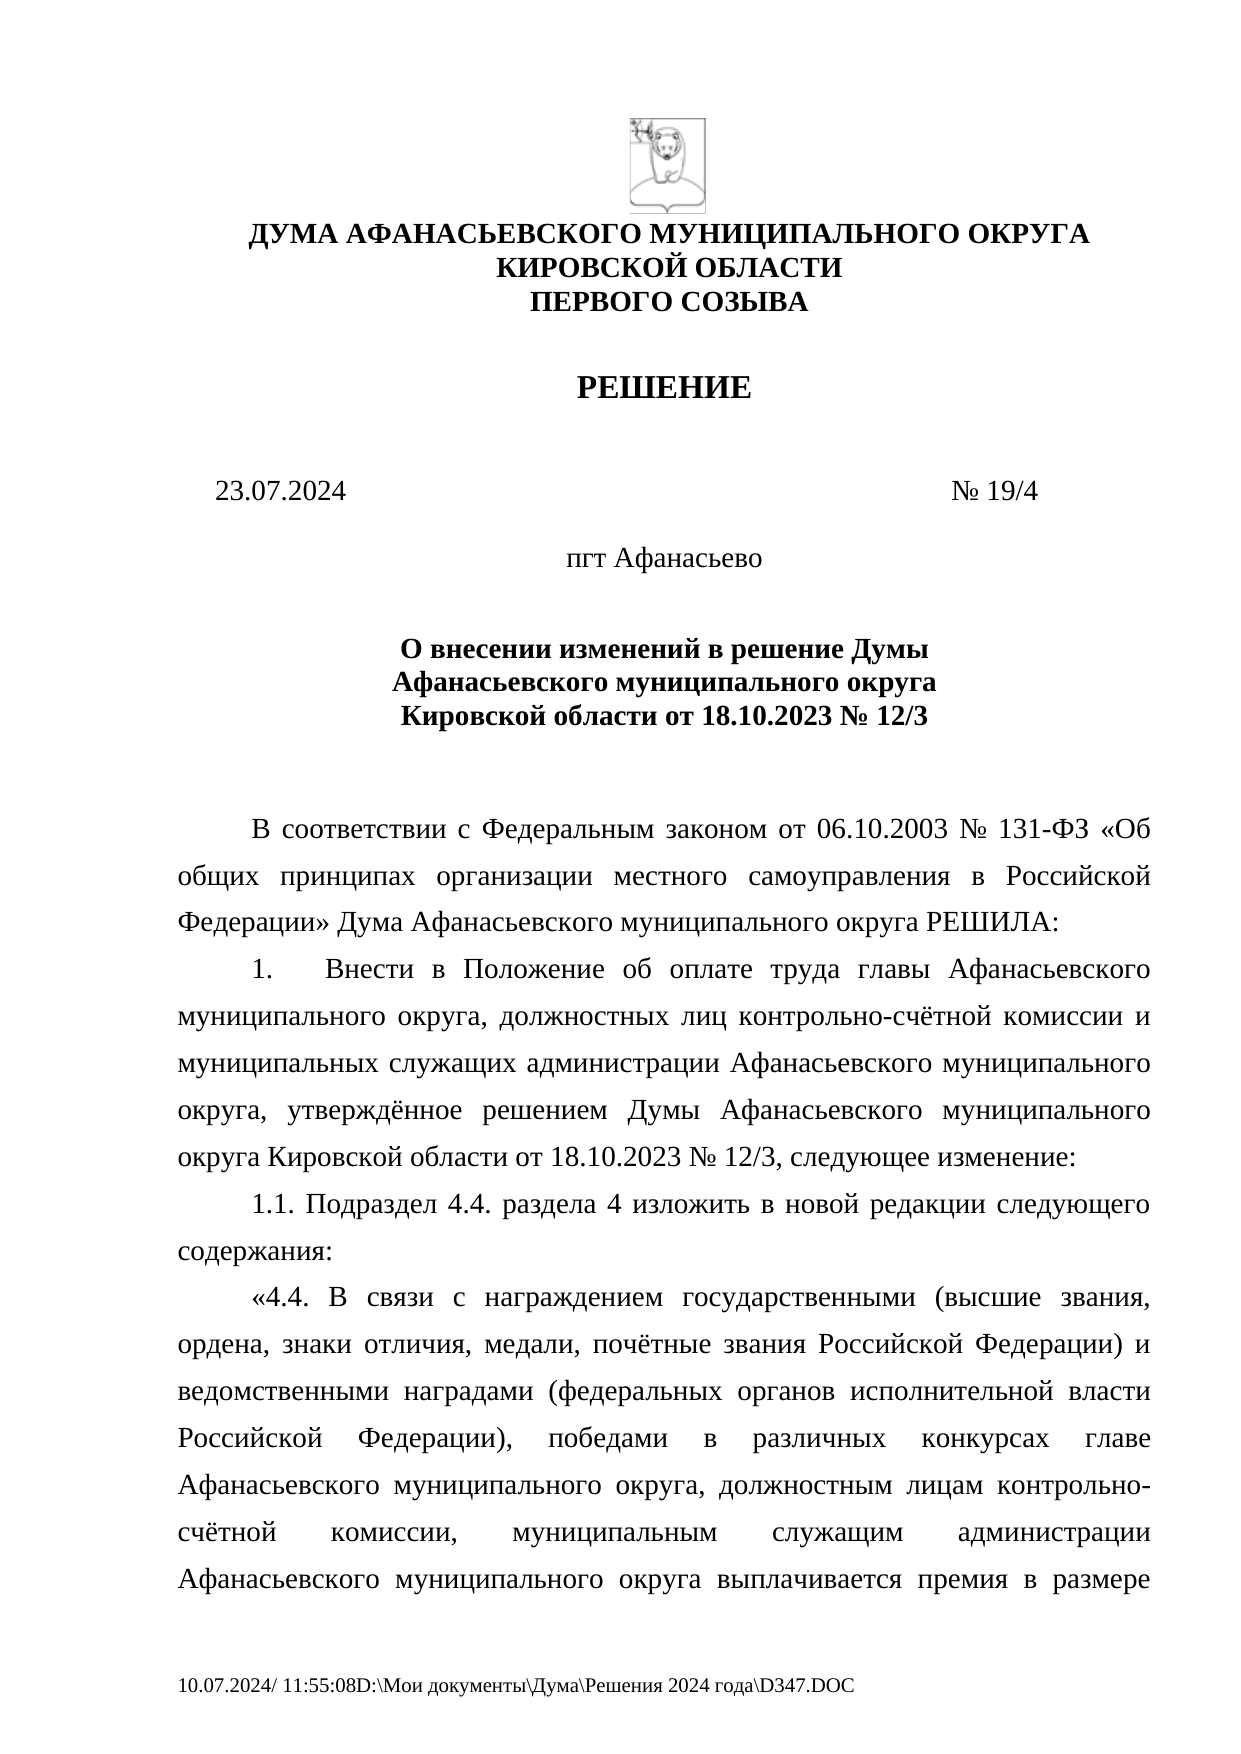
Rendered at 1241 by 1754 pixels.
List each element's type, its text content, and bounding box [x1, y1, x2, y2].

text пгт Афанасьево [177, 540, 1152, 573]
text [177, 1279, 1152, 1594]
table_header О внесении изменений в решение Думы Афанасьевского муниципального округа Кировской области от 18.10.2023 № 12/3 [303, 631, 1026, 732]
text 1. Внести в Положение об оплате труда главы Афанасьевского муниципального округа, должностных лиц контрольно-счётной комиссии и муниципальных служащих администрации Афанасьевского муниципального округа, утверждённое решением Думы Афанасьевского муниципального округа Кировской области от 18.10.2023 № 12/3, следующее изменение: [177, 951, 1152, 1172]
text РЕШЕНИЕ [177, 367, 1152, 406]
text В соответствии с Федеральным законом от 06.10.2003 № 131-ФЗ «Об общих принципах организации местного самоуправления в Российской Федерации» Дума Афанасьевского муниципального округа РЕШИЛА: [177, 811, 1152, 938]
text 1.1. Подраздел 4.4. раздела 4 изложить в новой редакции следующего содержания: [177, 1186, 1152, 1266]
text ДУМА АФАНАСЬЕВСКОГО МУНИЦИПАЛЬНОГО ОКРУГА КИРОВСКОЙ ОБЛАСТИ [215, 217, 1124, 284]
text ПЕРВОГО СОЗЫВА [215, 284, 1124, 317]
picture [629, 118, 709, 217]
text 23.07.2024 № 19/4 [215, 473, 1152, 506]
